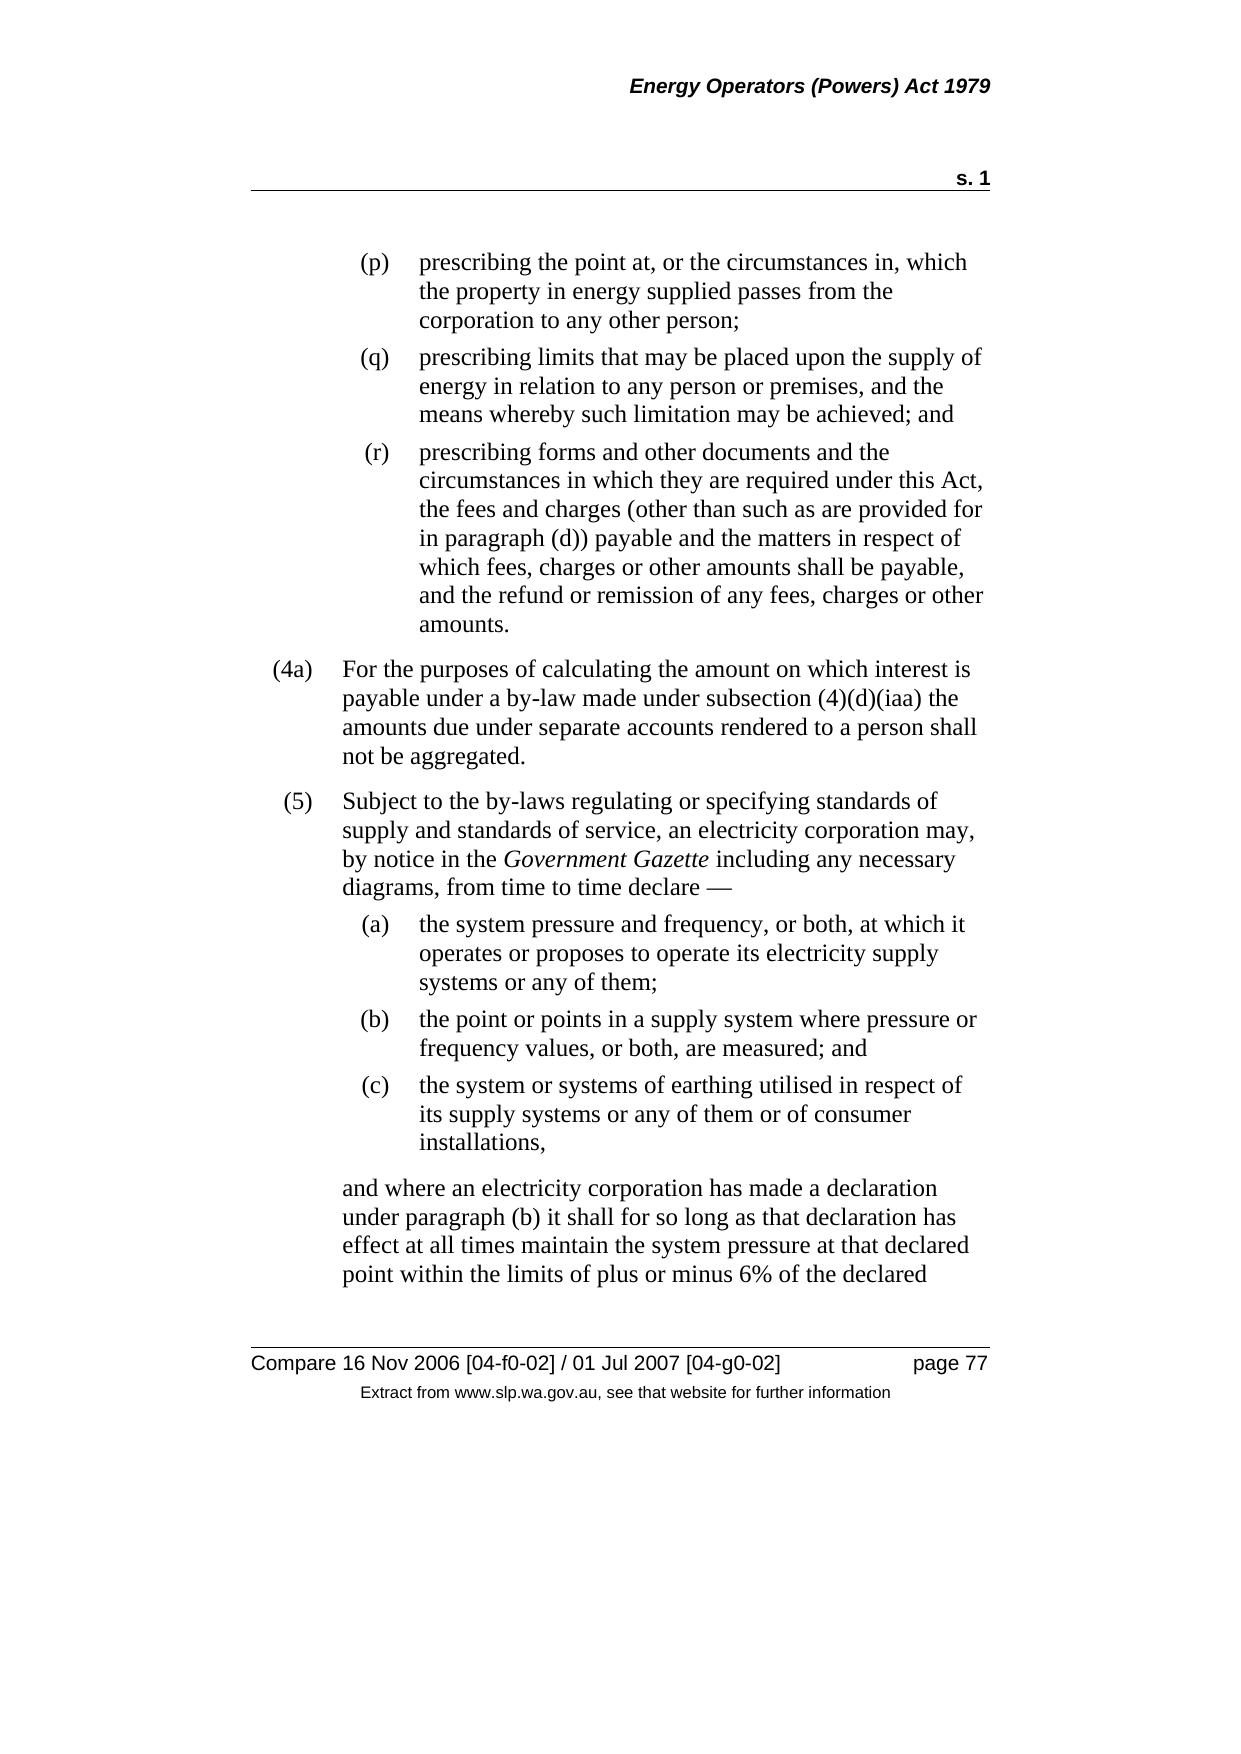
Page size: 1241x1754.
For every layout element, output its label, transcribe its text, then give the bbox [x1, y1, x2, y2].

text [251, 1173, 990, 1288]
text (5) Subject to the by-laws regulating or specifying standards of supply and standards of service, an electricity corporation may, by notice in the Government Gazette including any necessary diagrams, from time to time declare — [251, 786, 990, 901]
text (r) prescribing forms and other documents and the circumstances in which they are required under this Act, the fees and charges (other than such as are provided for in paragraph (d)) payable and the matters in respect of which fees, charges or other amounts shall be payable, and the refund or remission of any fees, charges or other amounts. [251, 437, 990, 638]
text (c) the system or systems of earthing utilised in respect of its supply systems or any of them or of consumer installations, [251, 1070, 990, 1156]
text (4a) For the purposes of calculating the amount on which interest is payable under a by-law made under subsection (4)(d)(iaa) the amounts due under separate accounts rendered to a person shall not be aggregated. [251, 654, 990, 769]
text (q) prescribing limits that may be placed upon the supply of energy in relation to any person or premises, and the means whereby such limitation may be achieved; and [251, 342, 990, 428]
text (a) the system pressure and frequency, or both, at which it operates or proposes to operate its electricity supply systems or any of them; [251, 909, 990, 996]
text (p) prescribing the point at, or the circumstances in, which the property in energy supplied passes from the corporation to any other person; [251, 247, 990, 334]
text (b) the point or points in a supply system where pressure or frequency values, or both, are measured; and [251, 1004, 990, 1062]
